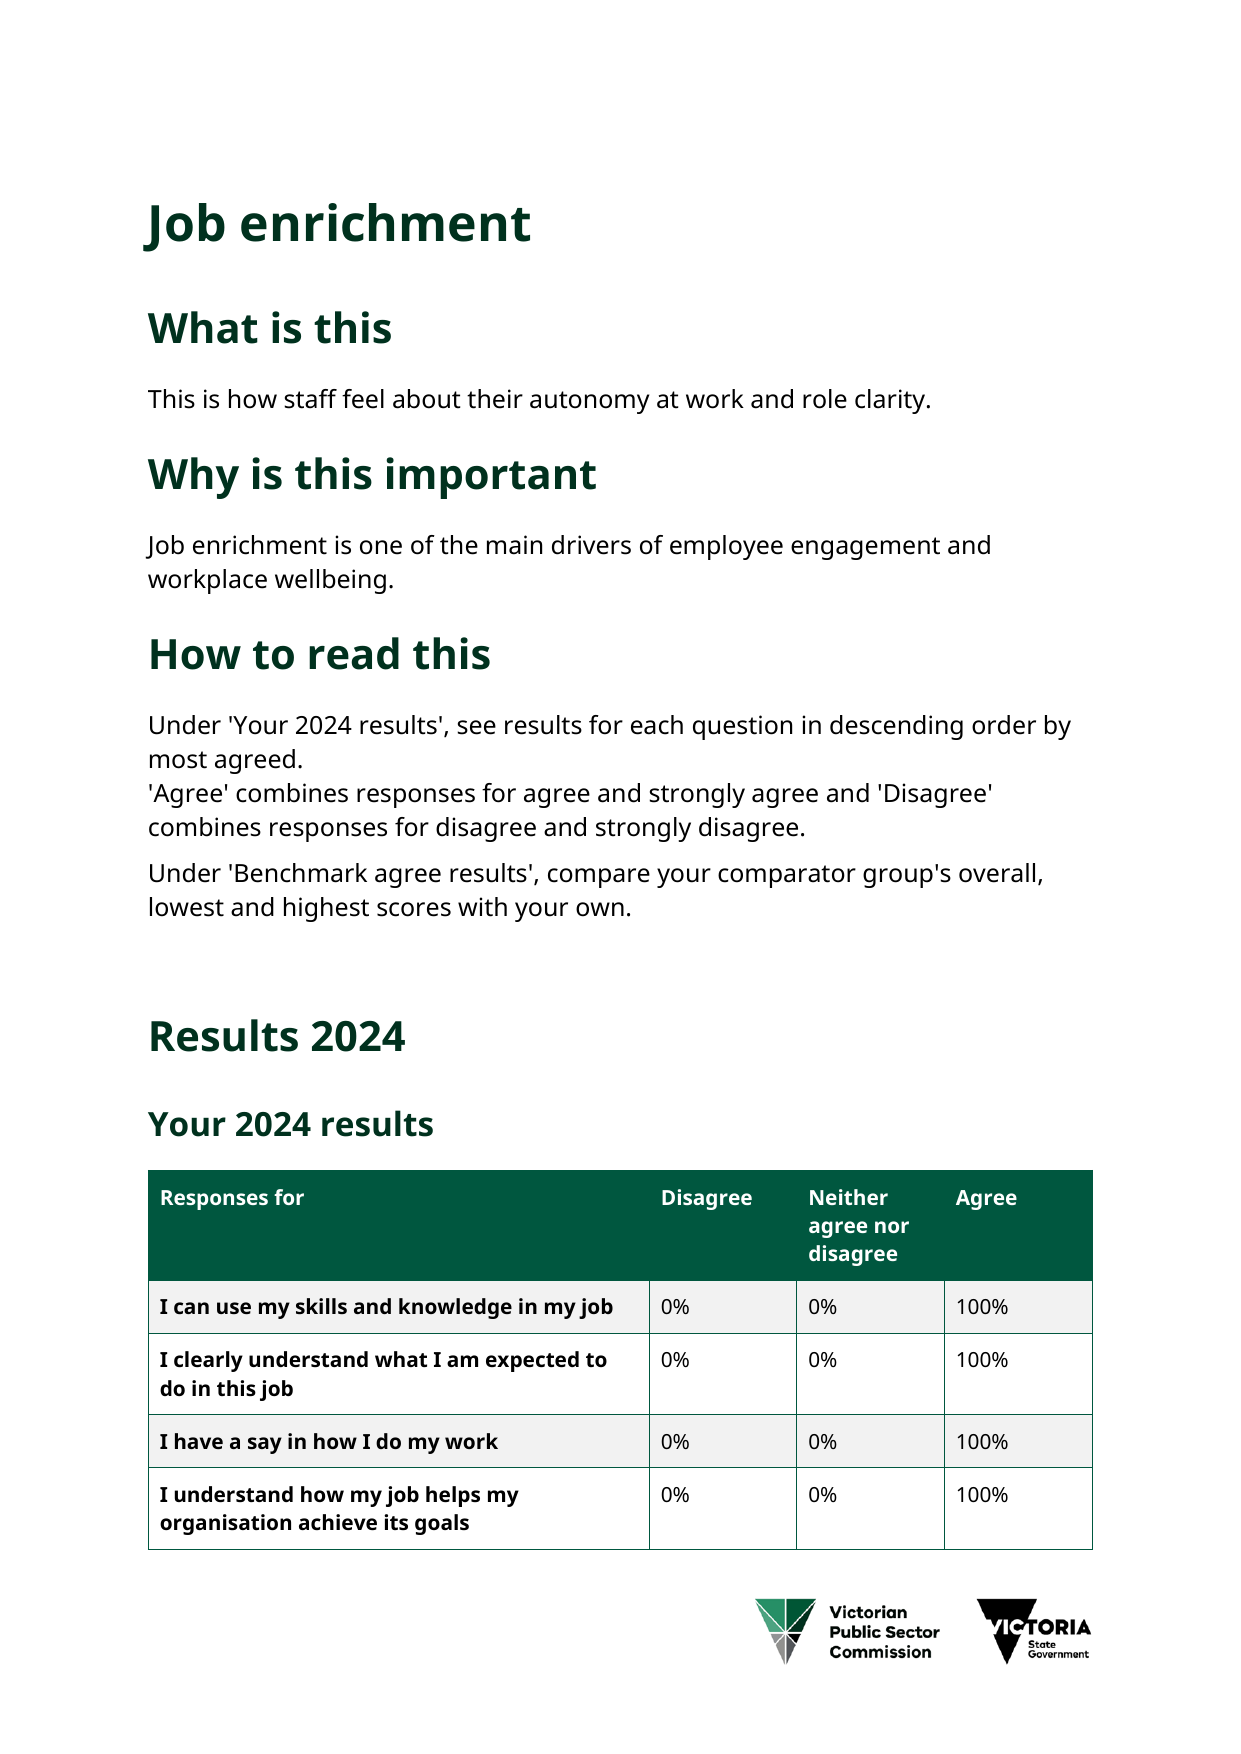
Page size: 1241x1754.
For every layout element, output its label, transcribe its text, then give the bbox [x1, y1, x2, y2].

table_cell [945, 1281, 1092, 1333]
subtitle Your 2024 results [148, 1100, 1092, 1146]
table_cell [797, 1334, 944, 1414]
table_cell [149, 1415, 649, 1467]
text Job enrichment is one of the main drivers of employee engagement and workplace wellbeing. [148, 527, 1092, 595]
subtitle Results 2024 [148, 1007, 1092, 1064]
text This is how staff feel about their autonomy at work and role clarity. [148, 381, 1092, 415]
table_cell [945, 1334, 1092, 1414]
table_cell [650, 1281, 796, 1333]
subtitle How to read this [148, 624, 1092, 681]
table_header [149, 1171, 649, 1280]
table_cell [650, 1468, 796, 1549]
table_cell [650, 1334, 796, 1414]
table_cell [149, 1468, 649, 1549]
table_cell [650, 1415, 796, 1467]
text Under 'Benchmark agree results', compare your comparator group's overall, lowest and highest scores with your own. [148, 856, 1092, 924]
subtitle Job enrichment [148, 188, 1092, 256]
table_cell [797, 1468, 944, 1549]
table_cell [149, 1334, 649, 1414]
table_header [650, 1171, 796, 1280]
picture [754, 1598, 1093, 1666]
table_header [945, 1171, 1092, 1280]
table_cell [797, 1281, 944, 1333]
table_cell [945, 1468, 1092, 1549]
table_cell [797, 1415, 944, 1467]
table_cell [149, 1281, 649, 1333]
text Under 'Your 2024 results', see results for each question in descending order by most agreed. 'Agree' combines responses for agree and strongly agree and 'Disagree' combines responses for disagree and strongly disagree. [148, 707, 1092, 843]
subtitle What is this [148, 299, 1092, 355]
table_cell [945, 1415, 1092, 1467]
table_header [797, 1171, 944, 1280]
subtitle Why is this important [148, 444, 1092, 501]
